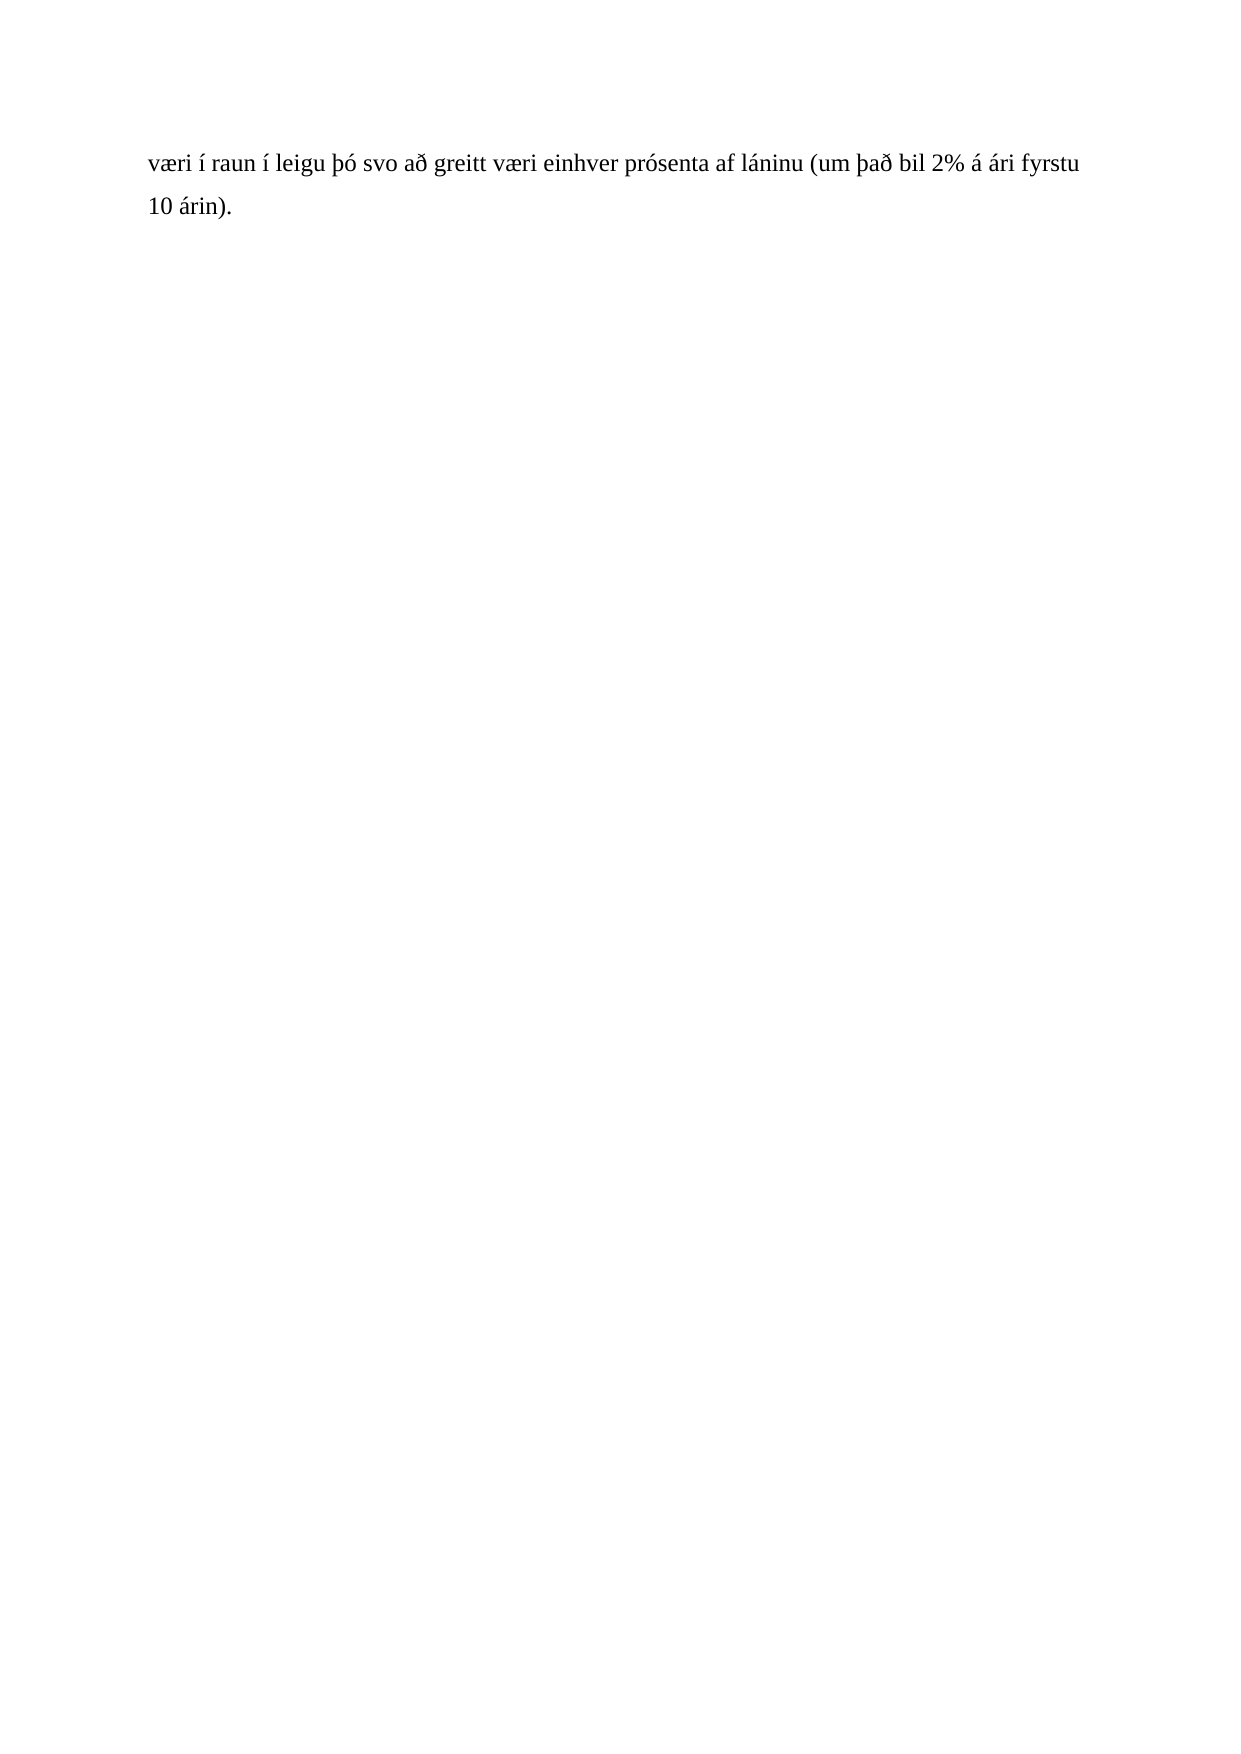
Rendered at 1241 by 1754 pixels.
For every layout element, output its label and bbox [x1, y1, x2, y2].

text [148, 148, 1093, 219]
